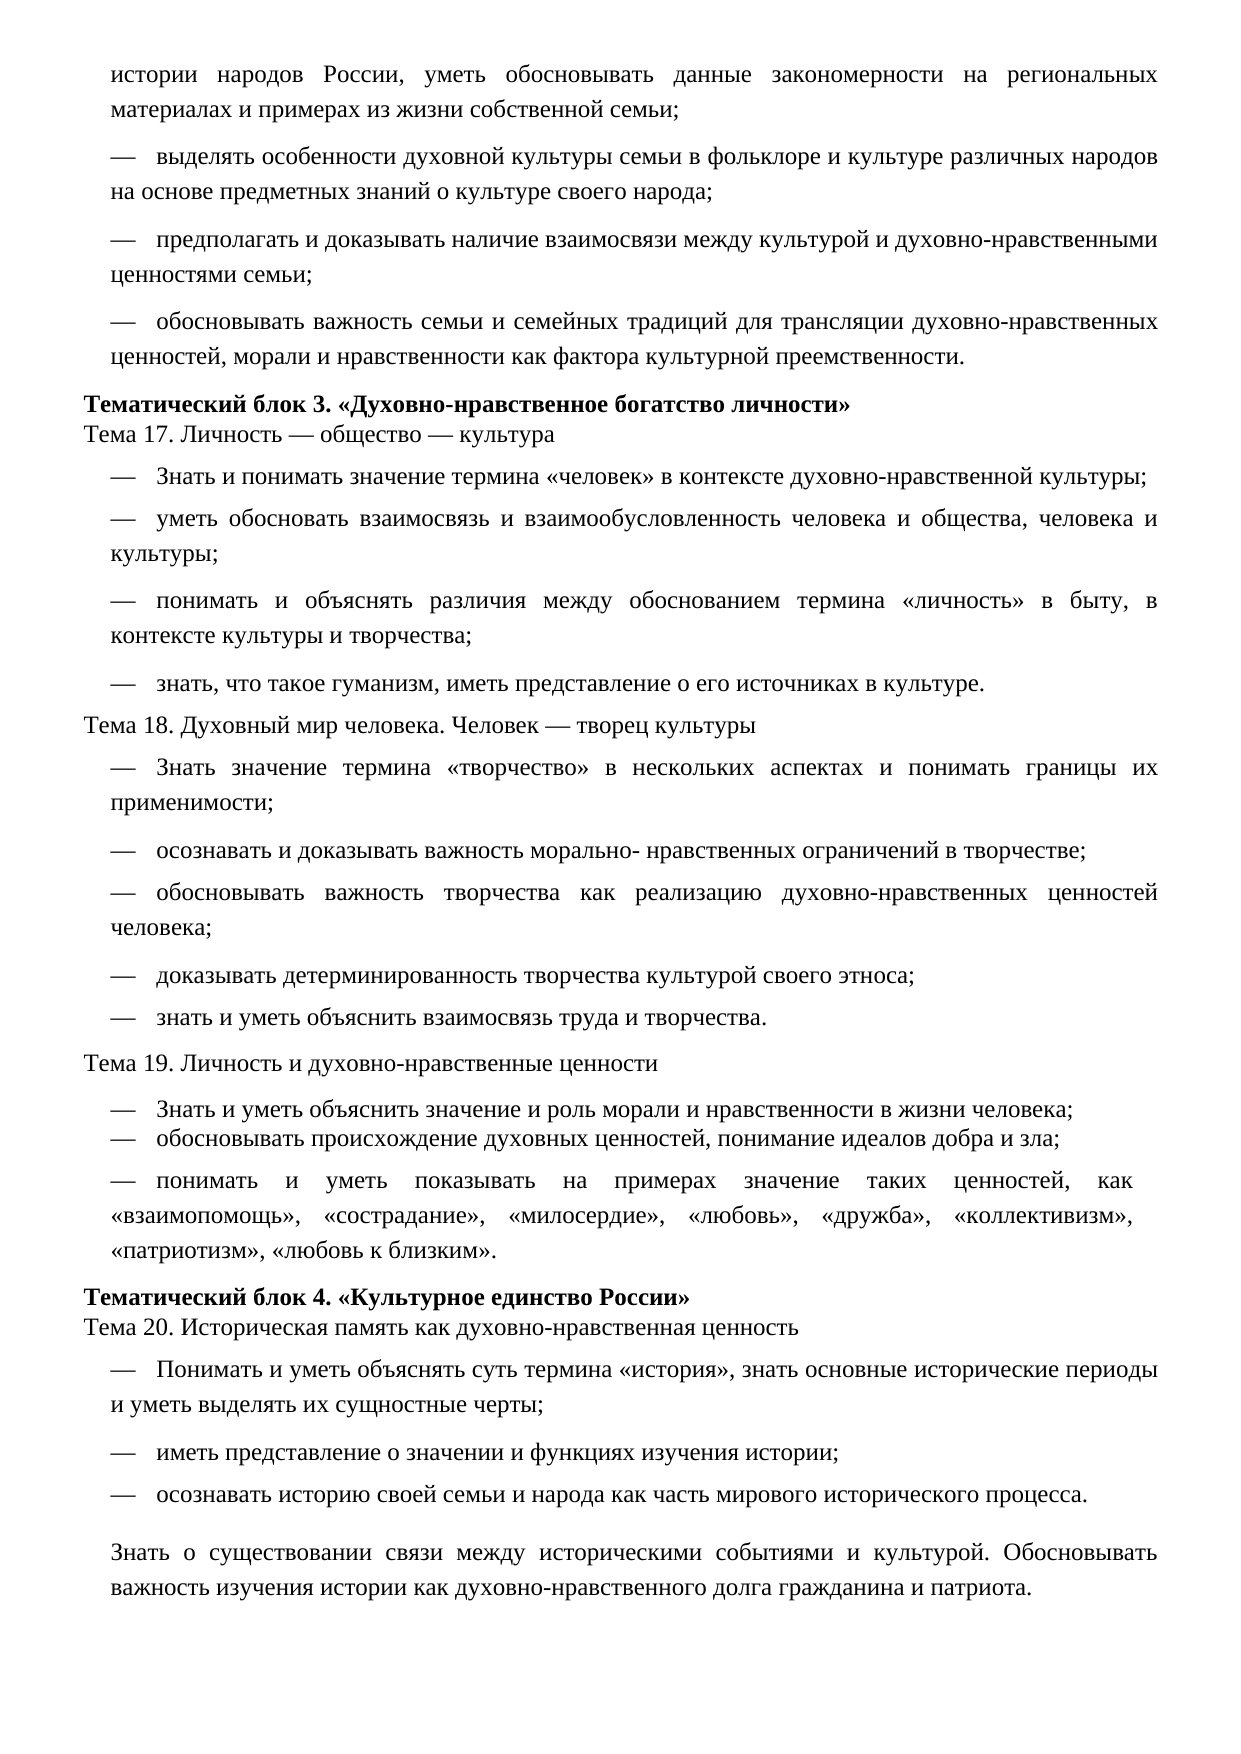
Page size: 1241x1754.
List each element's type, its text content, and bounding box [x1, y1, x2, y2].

list Знать и уметь объяснить значение и роль морали и нравственности в жизни человека; [110, 1081, 1159, 1127]
list обосновывать происхождение духовных ценностей, понимание идеалов добра и зла; [110, 1127, 1159, 1152]
list уметь обосновать взаимосвязь и взаимообусловленность человека и общества, человека и культуры; [110, 498, 1159, 568]
list понимать и объяснять различия между обоснованием термина «личность» в быту, в контексте культуры и творчества; [110, 581, 1159, 651]
text Тема 20. Историческая память как духовно-нравственная ценность [83, 1315, 1159, 1340]
text Тема 19. Личность и духовно-нравственные ценности [83, 1035, 1159, 1081]
text истории народов России, уметь обосновывать данные закономерности на региональных материалах и примерах из жизни собственной семьи; [110, 54, 1159, 124]
text Тематический блок 3. «Духовно-нравственное богатство личности» [83, 392, 1159, 417]
list Знать и понимать значение термина «человек» в контексте духовно-нравственной культуры; [110, 464, 1159, 489]
text Тематический блок 4. «Культурное единство России» [83, 1286, 1159, 1311]
list Понимать и уметь объяснять суть термина «история», знать основные исторические периоды и уметь выделять их сущностные черты; [110, 1350, 1159, 1420]
list осознавать и доказывать важность морально- нравственных ограничений в творчестве; [110, 838, 1159, 863]
list знать и уметь объяснить взаимосвязь труда и творчества. [110, 989, 1159, 1035]
list понимать и уметь показывать на примерах значение таких ценностей, как «взаимопомощь», «сострадание», «милосердие», «любовь», «дружба», «коллективизм», «патриотизм», «любовь к близким». [110, 1160, 1134, 1265]
list выделять особенности духовной культуры семьи в фольклоре и культуре различных народов на основе предметных знаний о культуре своего народа; [110, 137, 1159, 207]
list обосновывать важность семьи и семейных традиций для трансляции духовно-нравственных ценностей, морали и нравственности как фактора культурной преемственности. [110, 302, 1159, 372]
text Знать о существовании связи между историческими событиями и культурой. Обосновывать важность изучения истории как духовно-нравственного долга гражданина и патриота. [110, 1532, 1159, 1602]
text Тема 18. Духовный мир человека. Человек — творец культуры [83, 713, 1159, 738]
list Знать значение термина «творчество» в нескольких аспектах и понимать границы их применимости; [110, 747, 1159, 817]
text Тема 17. Личность — общество — культура [83, 422, 1159, 447]
list предполагать и доказывать наличие взаимосвязи между культурой и духовно-нравственными ценностями семьи; [110, 219, 1159, 289]
list знать, что такое гуманизм, иметь представление о его источниках в культуре. [110, 672, 1159, 697]
list иметь представление о значении и функциях изучения истории; [110, 1440, 1159, 1465]
list обосновывать важность творчества как реализацию духовно-нравственных ценностей человека; [110, 872, 1159, 942]
list осознавать историю своей семьи и народа как часть мирового исторического процесса. [110, 1482, 1159, 1507]
list доказывать детерминированность творчества культурой своего этноса; [110, 963, 1159, 988]
